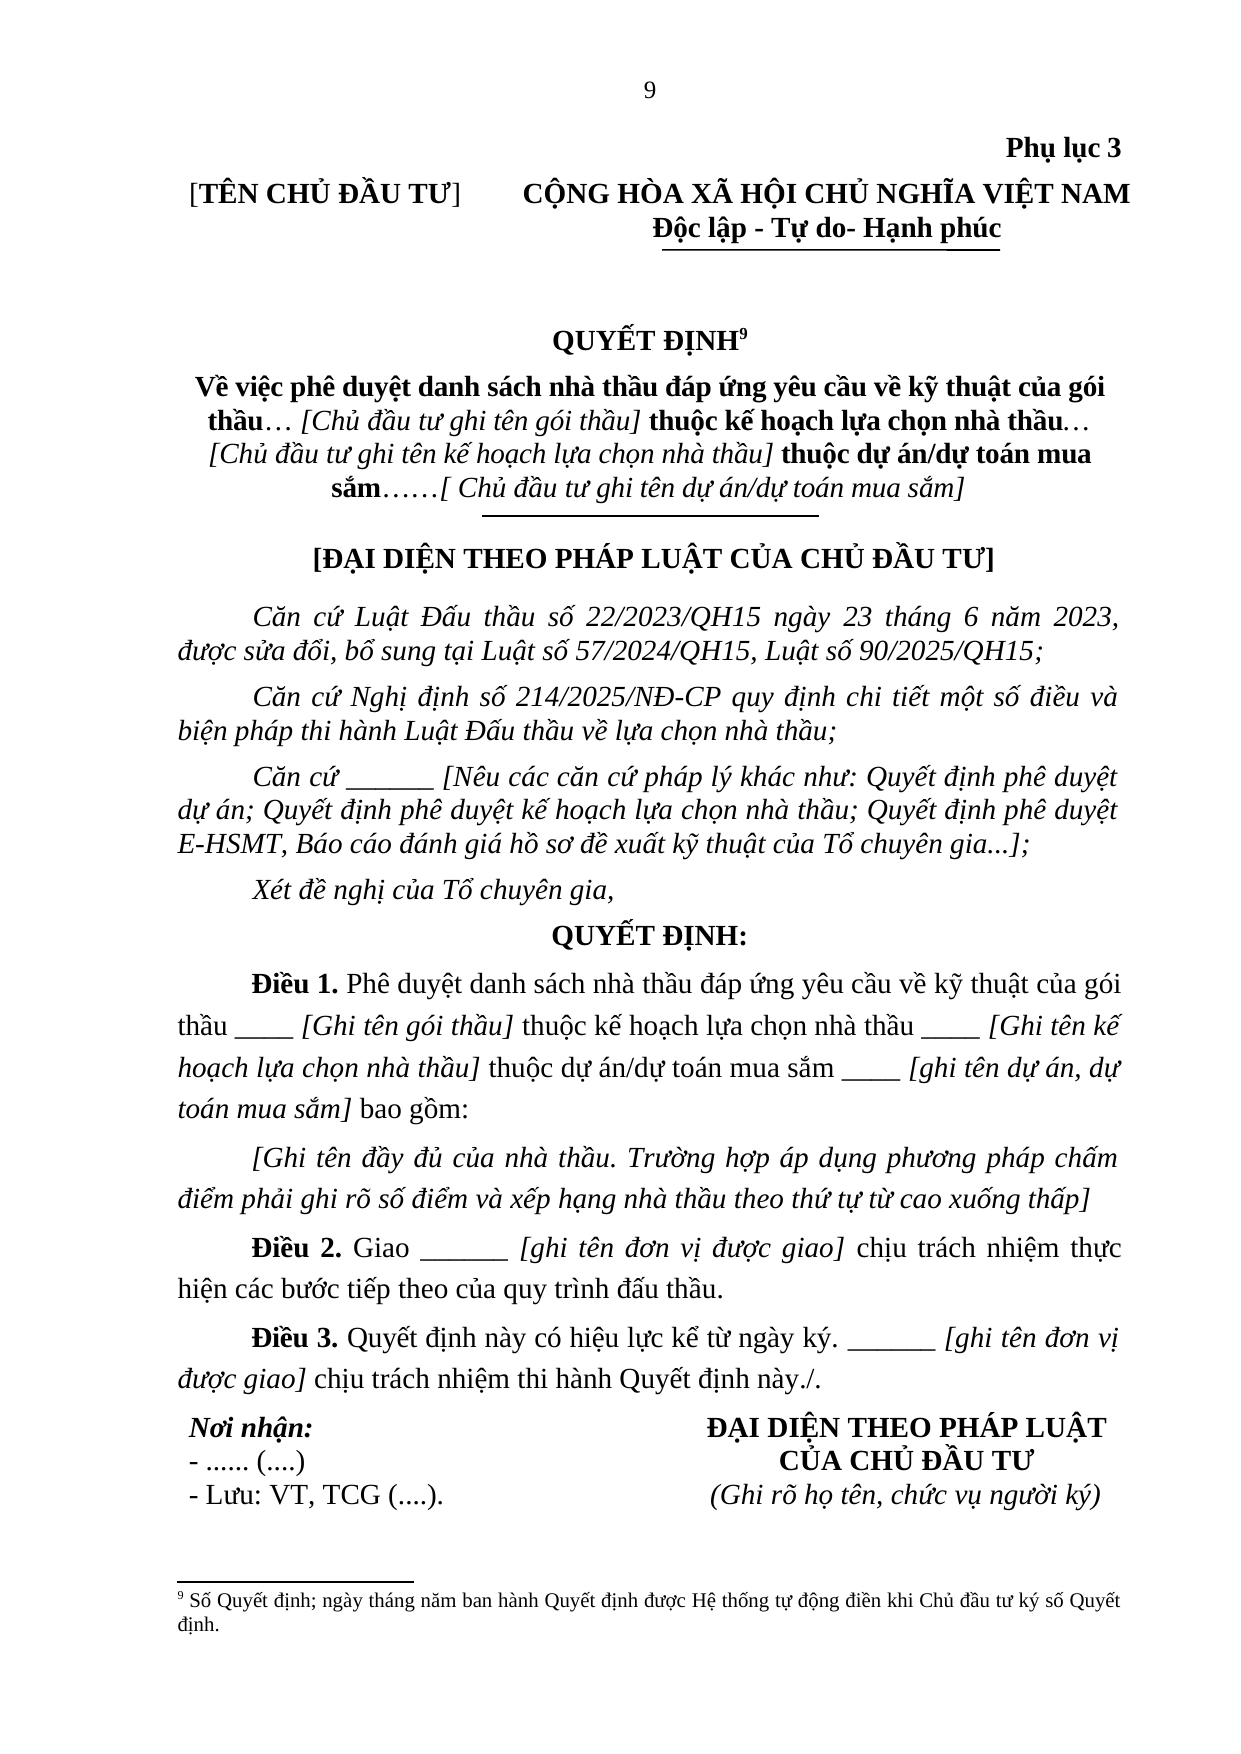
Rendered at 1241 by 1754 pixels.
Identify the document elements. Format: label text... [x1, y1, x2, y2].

text QUYẾT ĐỊNH [177, 323, 1122, 357]
text Điều 1. Phê duyệt danh sách nhà thầu đáp ứng yêu cầu về kỹ thuật của gói thầu ____ [Ghi tên gói thầu] thuộc kế hoạch lựa chọn nhà thầu ____ [Ghi tên kế hoạch lựa chọn nhà thầu] thuộc dự án/dự toán mua sắm ____ [ghi tên dự án, dự toán mua sắm] bao gồm: [177, 966, 1122, 1125]
text QUYẾT ĐỊNH: [177, 918, 1122, 951]
table_header Nơi nhận: - ...... (....) - Lưu: VT, TCG (....). [177, 1410, 663, 1544]
text [Ghi tên đầy đủ của nhà thầu. Trường hợp áp dụng phương pháp chấm điểm phải ghi rõ số điểm và xếp hạng nhà thầu theo thứ tự từ cao xuống thấp] [177, 1140, 1122, 1215]
text Căn cứ Luật Đấu thầu số 22/2023/QH15 ngày 23 tháng 6 năm 2023, được sửa đổi, bổ sung tại Luật số 57/2024/QH15, Luật số 90/2025/QH15; [177, 599, 1122, 667]
table_header [TÊN CHỦ ĐẦU TƯ] [148, 177, 502, 311]
table_header CỘNG HÒA XÃ HỘI CHỦ NGHĨA VIỆT NAM Độc lập - Tự do- Hạnh phúc [502, 177, 1152, 311]
text Điều 2. Giao ______ [ghi tên đơn vị được giao] chịu trách nhiệm thực hiện các bước tiếp theo của quy trình đấu thầu. [177, 1230, 1122, 1305]
text Điều 3. Quyết định này có hiệu lực kể từ ngày ký. ______ [ghi tên đơn vị được giao] chịu trách nhiệm thi hành Quyết định này./. [177, 1320, 1122, 1395]
text Phụ lục 3 [177, 131, 1122, 164]
text Xét đề nghị của Tổ chuyên gia, [177, 872, 1122, 905]
text Căn cứ ______ [Nêu các căn cứ pháp lý khác như: Quyết định phê duyệt dự án; Quyết định phê duyệt kế hoạch lựa chọn nhà thầu; Quyết định phê duyệt E-HSMT, Báo cáo đánh giá hồ sơ đề xuất kỹ thuật của Tổ chuyên gia...]; [177, 759, 1122, 859]
text Về việc phê duyệt danh sách nhà thầu đáp ứng yêu cầu về kỹ thuật của gói thầu… [Chủ đầu tư ghi tên gói thầu] thuộc kế hoạch lựa chọn nhà thầu… [Chủ đầu tư ghi tên kế hoạch lựa chọn nhà thầu] thuộc dự án/dự toán mua sắm……[ Chủ đầu tư ghi tên dự án/dự toán mua sắm] [177, 369, 1122, 503]
text Căn cứ Nghị định số 214/2025/NĐ-CP quy định chi tiết một số điều và biện pháp thi hành Luật Đấu thầu về lựa chọn nhà thầu; [177, 679, 1122, 746]
table_header ĐẠI DIỆN THEO PHÁP LUẬT CỦA CHỦ ĐẦU TƯ (Ghi rõ họ tên, chức vụ người ký) [664, 1410, 1150, 1544]
text [ĐẠI DIỆN THEO PHÁP LUẬT CỦA CHỦ ĐẦU TƯ] [177, 541, 1122, 574]
